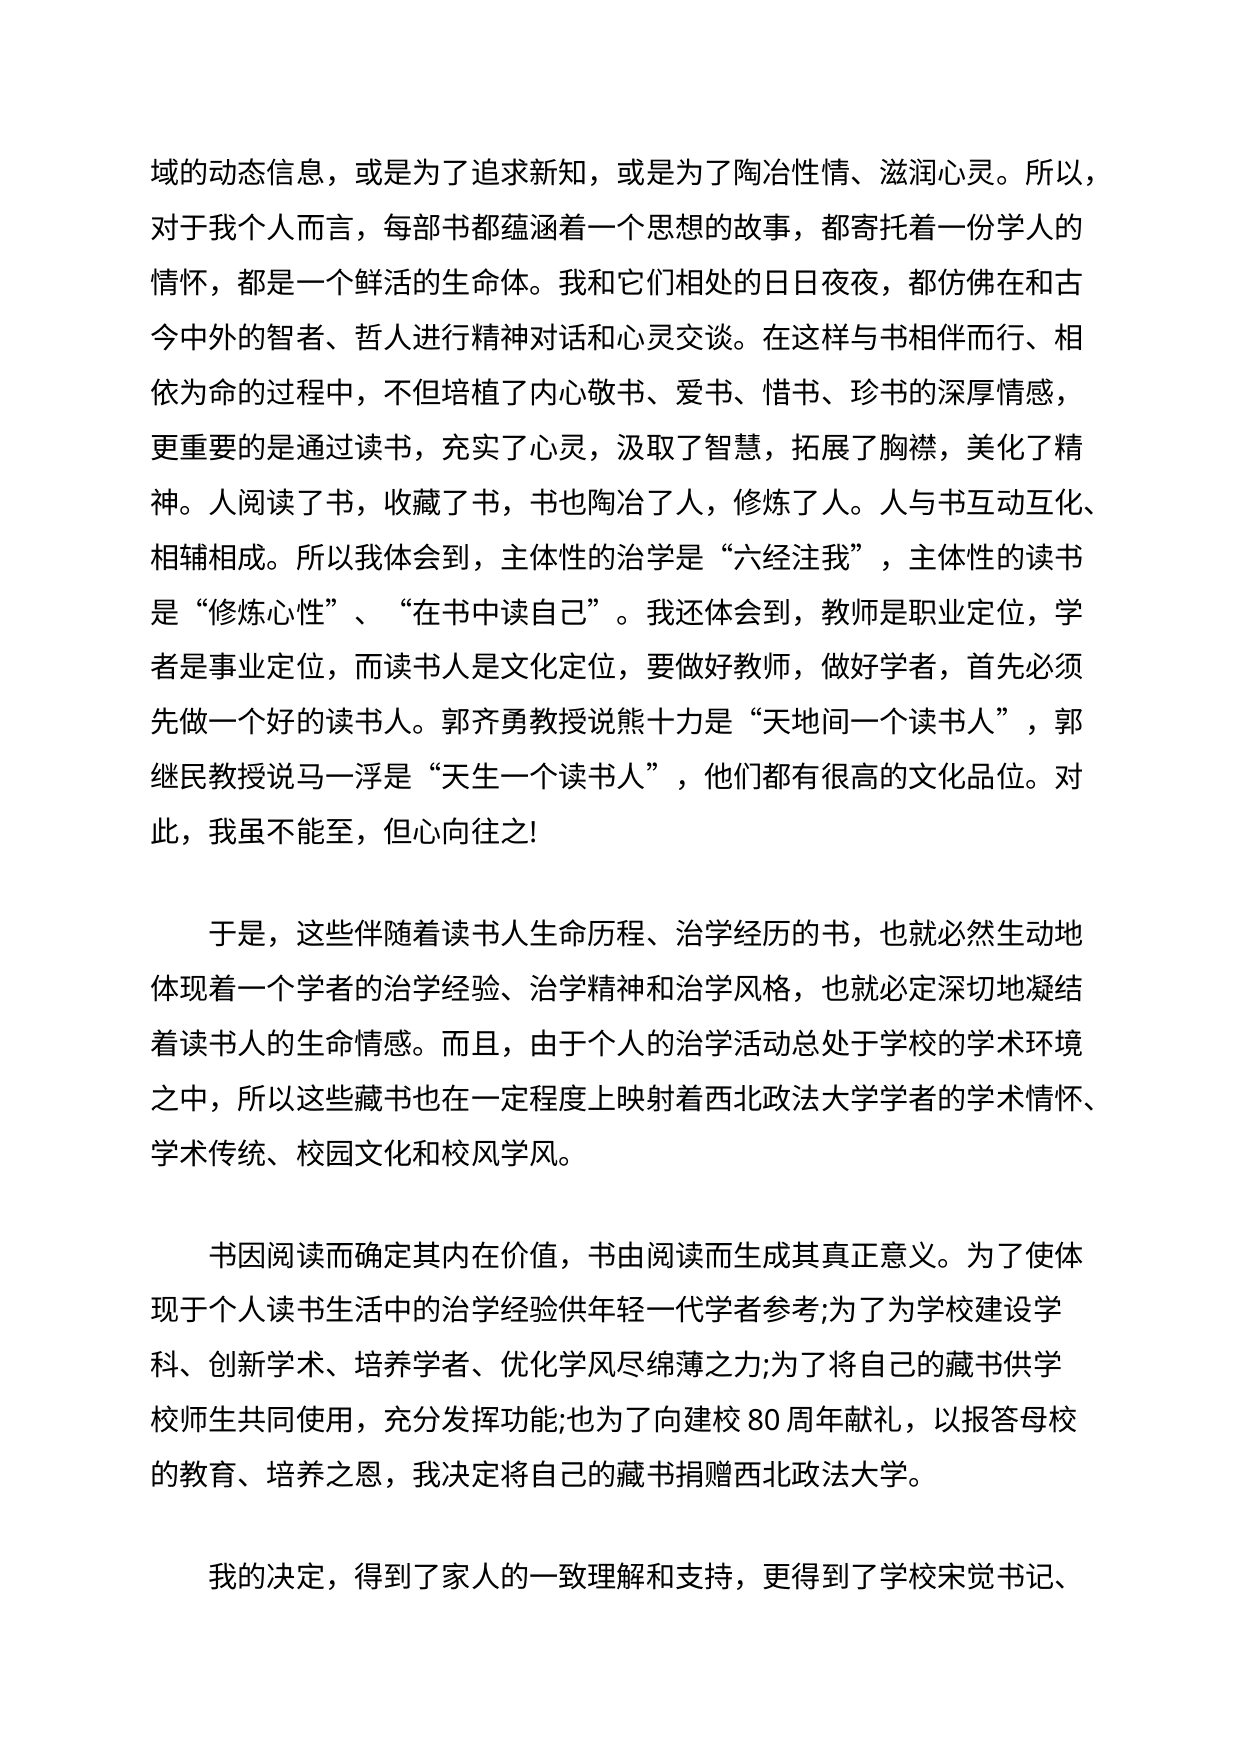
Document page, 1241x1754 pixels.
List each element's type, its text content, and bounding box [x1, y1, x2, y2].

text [150, 150, 1090, 851]
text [150, 1554, 1090, 1596]
text 书因阅读而确定其内在价值，书由阅读而生成其真正意义。为了使体现于个人读书生活中的治学经验供年轻一代学者参考;为了为学校建设学科、创新学术、培养学者、优化学风尽绵薄之力;为了将自己的藏书供学校师生共同使用，充分发挥功能;也为了向建校80周年献礼，以报答母校的教育、培养之恩，我决定将自己的藏书捐赠西北政法大学。 [150, 1232, 1090, 1494]
text 于是，这些伴随着读书人生命历程、治学经历的书，也就必然生动地体现着一个学者的治学经验、治学精神和治学风格，也就必定深切地凝结着读书人的生命情感。而且，由于个人的治学活动总处于学校的学术环境之中，所以这些藏书也在一定程度上映射着西北政法大学学者的学术情怀、学术传统、校园文化和校风学风。 [150, 911, 1090, 1173]
